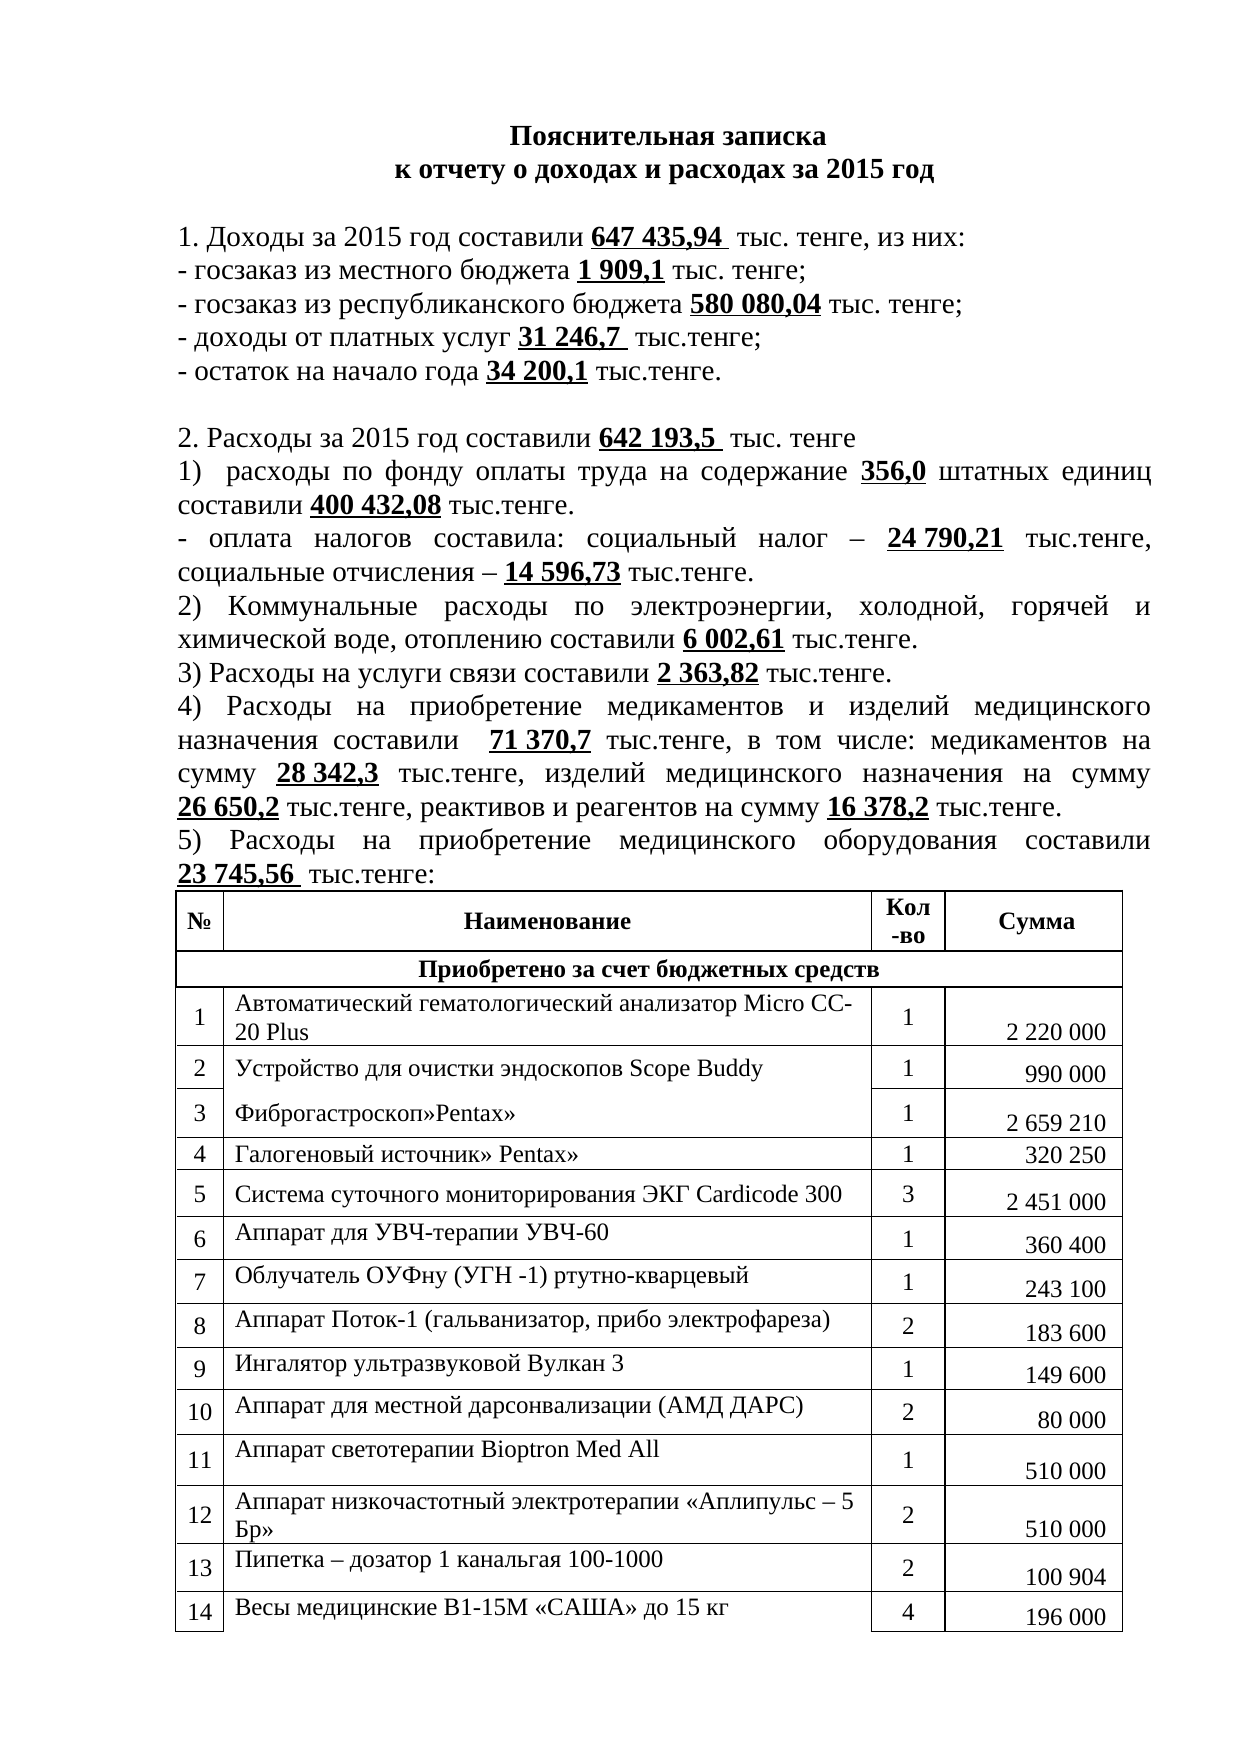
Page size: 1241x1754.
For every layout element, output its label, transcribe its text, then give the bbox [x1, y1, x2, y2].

table_cell 510 000 [946, 1435, 1122, 1485]
table_header Наименование [224, 892, 871, 949]
table_cell 3 [872, 1170, 944, 1216]
table_cell Ингалятор ультразвуковой Вулкан 3 [224, 1348, 871, 1389]
table_cell Весы медицинские В1-15М «САША» до 15 кг [224, 1592, 871, 1631]
table_cell 243 100 [946, 1260, 1122, 1303]
table_cell 183 600 [946, 1304, 1122, 1347]
table_cell 1 [872, 1435, 944, 1485]
text - госзаказ из местного бюджета 1 909,1 тыс. тенге; [177, 252, 1152, 286]
table_cell 2 [872, 1544, 944, 1591]
table_header № [177, 892, 223, 949]
table_header Кол-во [872, 892, 944, 949]
table_cell 8 [176, 1303, 223, 1347]
table_cell Аппарат низкочастотный электротерапии «Аплипульс – 5 Бр» [224, 1486, 871, 1543]
table_cell 80 000 [946, 1390, 1122, 1433]
table_cell 196 000 [946, 1592, 1122, 1631]
table_cell Галогеновый источник» Pentax» [224, 1138, 871, 1169]
table_cell Приобретено за счет бюджетных средств [177, 952, 1122, 986]
table_cell 5 [176, 1169, 223, 1216]
table_cell Облучатель ОУФну (УГН -1) ртутно-кварцевый [224, 1260, 871, 1303]
text - остаток на начало года 34 200,1 тыс.тенге. [177, 353, 1152, 386]
table_cell Аппарат светотерапии Bioptron Med All [224, 1435, 871, 1485]
text - доходы от платных услуг 31 246,7 тыс.тенге; [177, 319, 1152, 353]
table_cell 9 [176, 1347, 223, 1389]
text - оплата налогов составила: социальный налог – 24 790,21 тыс.тенге, социальные отчисления – 14 596,73 тыс.тенге. [177, 521, 1152, 588]
table_cell 1 [872, 1138, 944, 1169]
table_cell 2 [872, 1390, 944, 1433]
text Пояснительная записка [177, 118, 1152, 152]
table_cell 13 [176, 1543, 223, 1591]
text - госзаказ из республиканского бюджета 580 080,04 тыс. тенге; [177, 286, 1152, 319]
text 4) Расходы на приобретение медикаментов и изделий медицинского назначения составили 71 370,7 тыс.тенге, в том числе: медикаментов на сумму 28 342,3 тыс.тенге, изделий медицинского назначения на сумму 26 650,2 тыс.тенге, реактивов и реагентов на сумму 16 378,2 тыс.тенге. [177, 688, 1152, 822]
table_cell 1 [176, 988, 223, 1045]
table_cell 12 [176, 1485, 223, 1543]
text 5) Расходы на приобретение медицинского оборудования составили 23 745,56 тыс.тенге: [177, 822, 1152, 889]
table_cell 10 [176, 1389, 223, 1433]
table_cell Система суточного мониторирования ЭКГ Cardicode 300 [224, 1170, 871, 1216]
table_cell 990 000 [946, 1046, 1122, 1088]
table_cell 2 451 000 [946, 1170, 1122, 1216]
table_cell Автоматический гематологический анализатор Micro CC-20 Plus [224, 988, 871, 1045]
text 2. Расходы за 2015 год составили 642 193,5 тыс. тенге [177, 420, 1152, 453]
table_cell Фиброгастроскоп»Pentax» [224, 1088, 871, 1137]
table_cell Пипетка – дозатор 1 канальгая 100-1000 [224, 1544, 871, 1591]
table_cell 1 [872, 988, 944, 1045]
text 1. Доходы за 2015 год составили 647 435,94 тыс. тенге, из них: [177, 219, 1152, 252]
table_cell 1 [872, 1348, 944, 1389]
text к отчету о доходах и расходах за 2015 год [177, 152, 1152, 185]
table_cell 1 [872, 1089, 944, 1137]
table_cell Аппарат для местной дарсонвализации (АМД ДАРС) [224, 1390, 871, 1433]
table_cell 4 [176, 1137, 223, 1169]
text 3) Расходы на услуги связи составили 2 363,82 тыс.тенге. [177, 655, 1152, 688]
table_cell 100 904 [946, 1544, 1122, 1591]
table_cell 1 [872, 1260, 944, 1303]
table_cell 2 [176, 1045, 223, 1088]
table_cell 510 000 [946, 1486, 1122, 1543]
table_cell 3 [176, 1088, 223, 1137]
table_cell 320 250 [946, 1138, 1122, 1169]
table_cell 1 [872, 1217, 944, 1259]
table_cell 2 659 210 [946, 1089, 1122, 1137]
table_cell 360 400 [946, 1217, 1122, 1259]
text 2) Коммунальные расходы по электроэнергии, холодной, горячей и химической воде, отоплению составили 6 002,61 тыс.тенге. [177, 588, 1152, 655]
table_cell 2 [872, 1304, 944, 1347]
table_cell 2 220 000 [946, 988, 1122, 1045]
table_header Сумма [946, 892, 1122, 949]
text 1) расходы по фонду оплаты труда на содержание 356,0 штатных единиц составили 400 432,08 тыс.тенге. [177, 453, 1152, 521]
table_cell 149 600 [946, 1348, 1122, 1389]
table_cell 6 [176, 1216, 223, 1259]
table_cell Аппарат для УВЧ-терапии УВЧ-60 [224, 1217, 871, 1259]
table_cell Аппарат Поток-1 (гальванизатор, прибо электрофареза) [224, 1304, 871, 1347]
table_cell 4 [872, 1592, 944, 1631]
table_cell 2 [872, 1486, 944, 1543]
table_cell 14 [176, 1591, 223, 1631]
table_cell Устройство для очистки эндоскопов Scope Buddy [224, 1046, 871, 1088]
table_cell 1 [872, 1046, 944, 1088]
table_cell 7 [176, 1259, 223, 1303]
table_cell 11 [176, 1434, 223, 1485]
